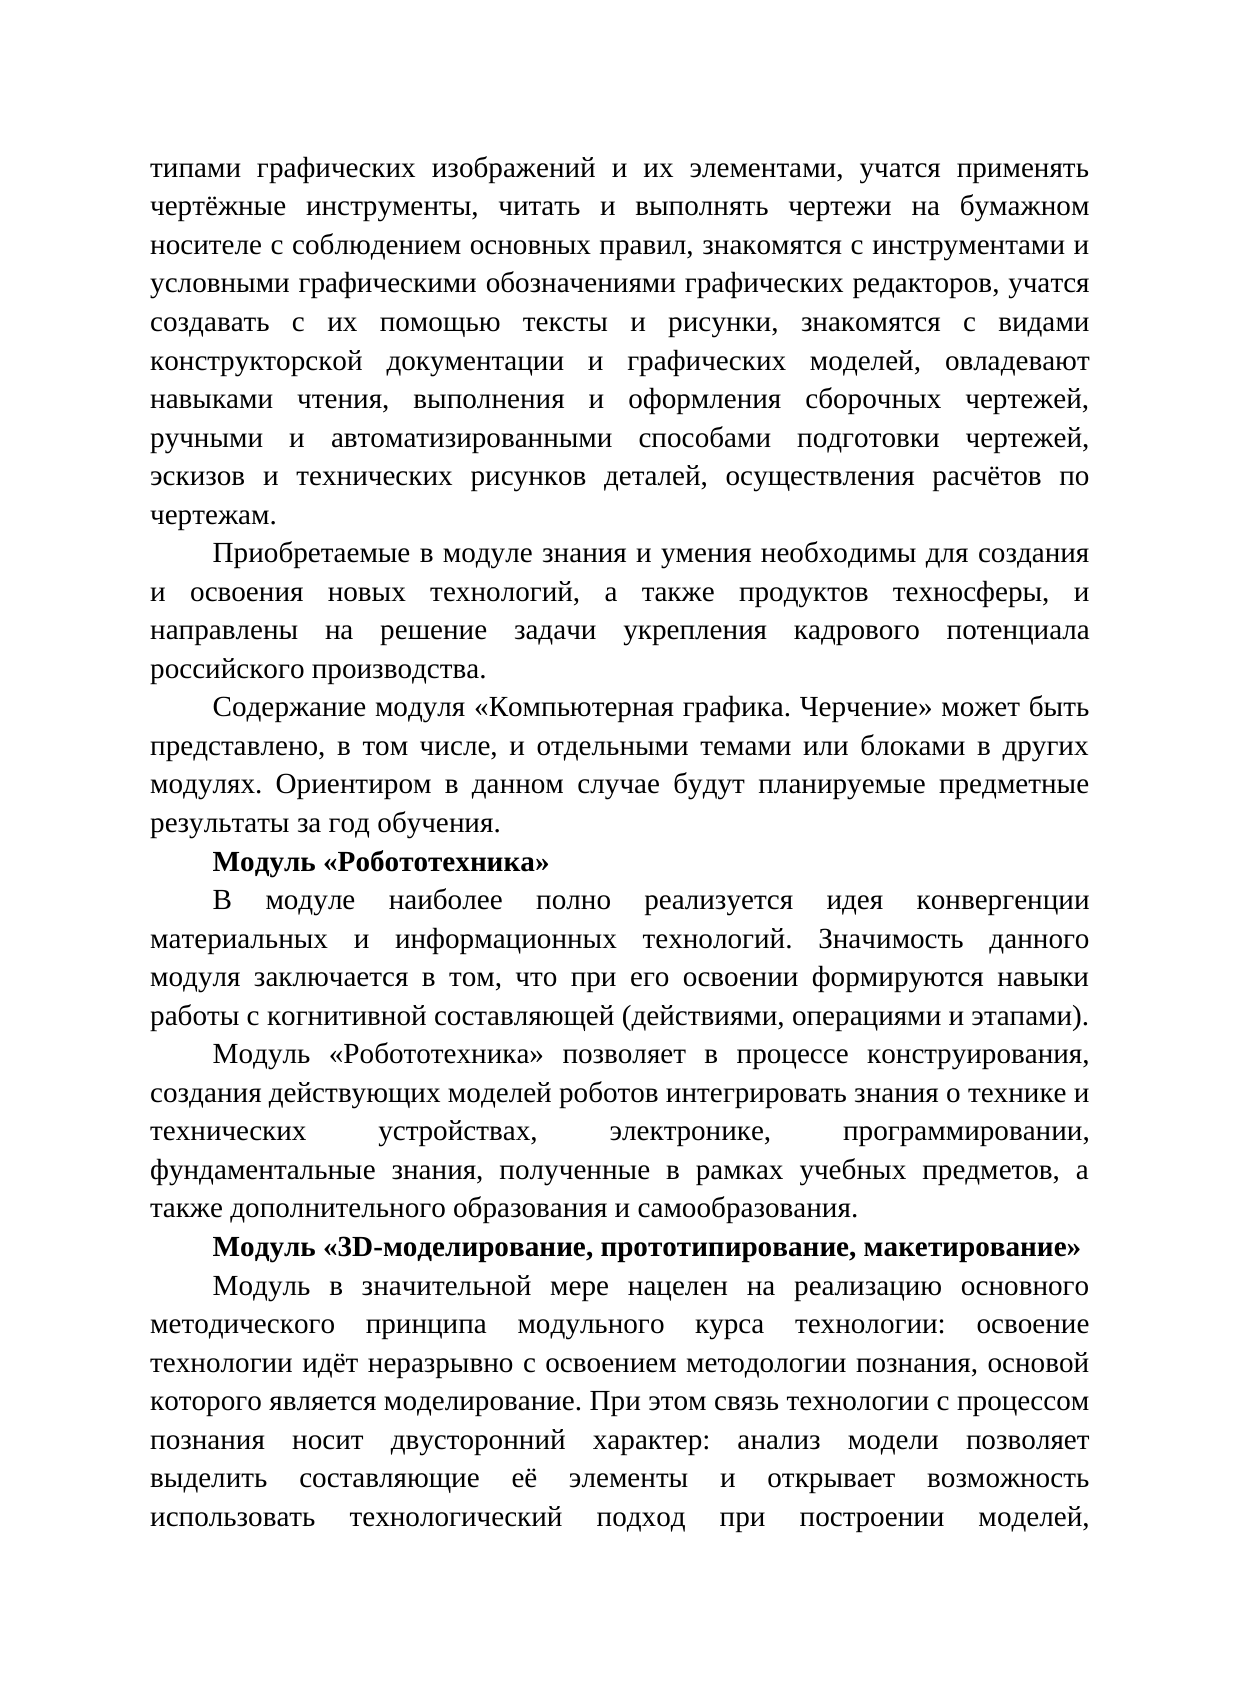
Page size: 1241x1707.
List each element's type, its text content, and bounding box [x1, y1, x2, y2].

text В модуле наиболее полно реализуется идея конвергенции материальных и информационных технологий. Значимость данного модуля заключается в том, что при его освоении формируются навыки работы с когнитивной составляющей (действиями, операциями и этапами). [150, 882, 1090, 1031]
text Модуль «3D-моделирование, прототипирование, макетирование» [150, 1229, 1090, 1263]
text Содержание модуля «Компьютерная графика. Черчение» может быть представлено, в том числе, и отдельными темами или блоками в других модулях. Ориентиром в данном случае будут планируемые предметные результаты за год обучения. [150, 689, 1090, 839]
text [150, 1268, 1090, 1532]
text Модуль «Робототехника» позволяет в процессе конструирования, создания действующих моделей роботов интегрировать знания о технике и технических устройствах, электронике, программировании, фундаментальные знания, полученные в рамках учебных предметов, а также дополнительного образования и самообразования. [150, 1036, 1090, 1224]
text Приобретаемые в модуле знания и умения необходимы для создания и освоения новых технологий, а также продуктов техносферы, и направлены на решение задачи укрепления кадрового потенциала российского производства. [150, 535, 1090, 684]
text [150, 150, 1090, 530]
text Модуль «Робототехника» [150, 844, 1090, 877]
